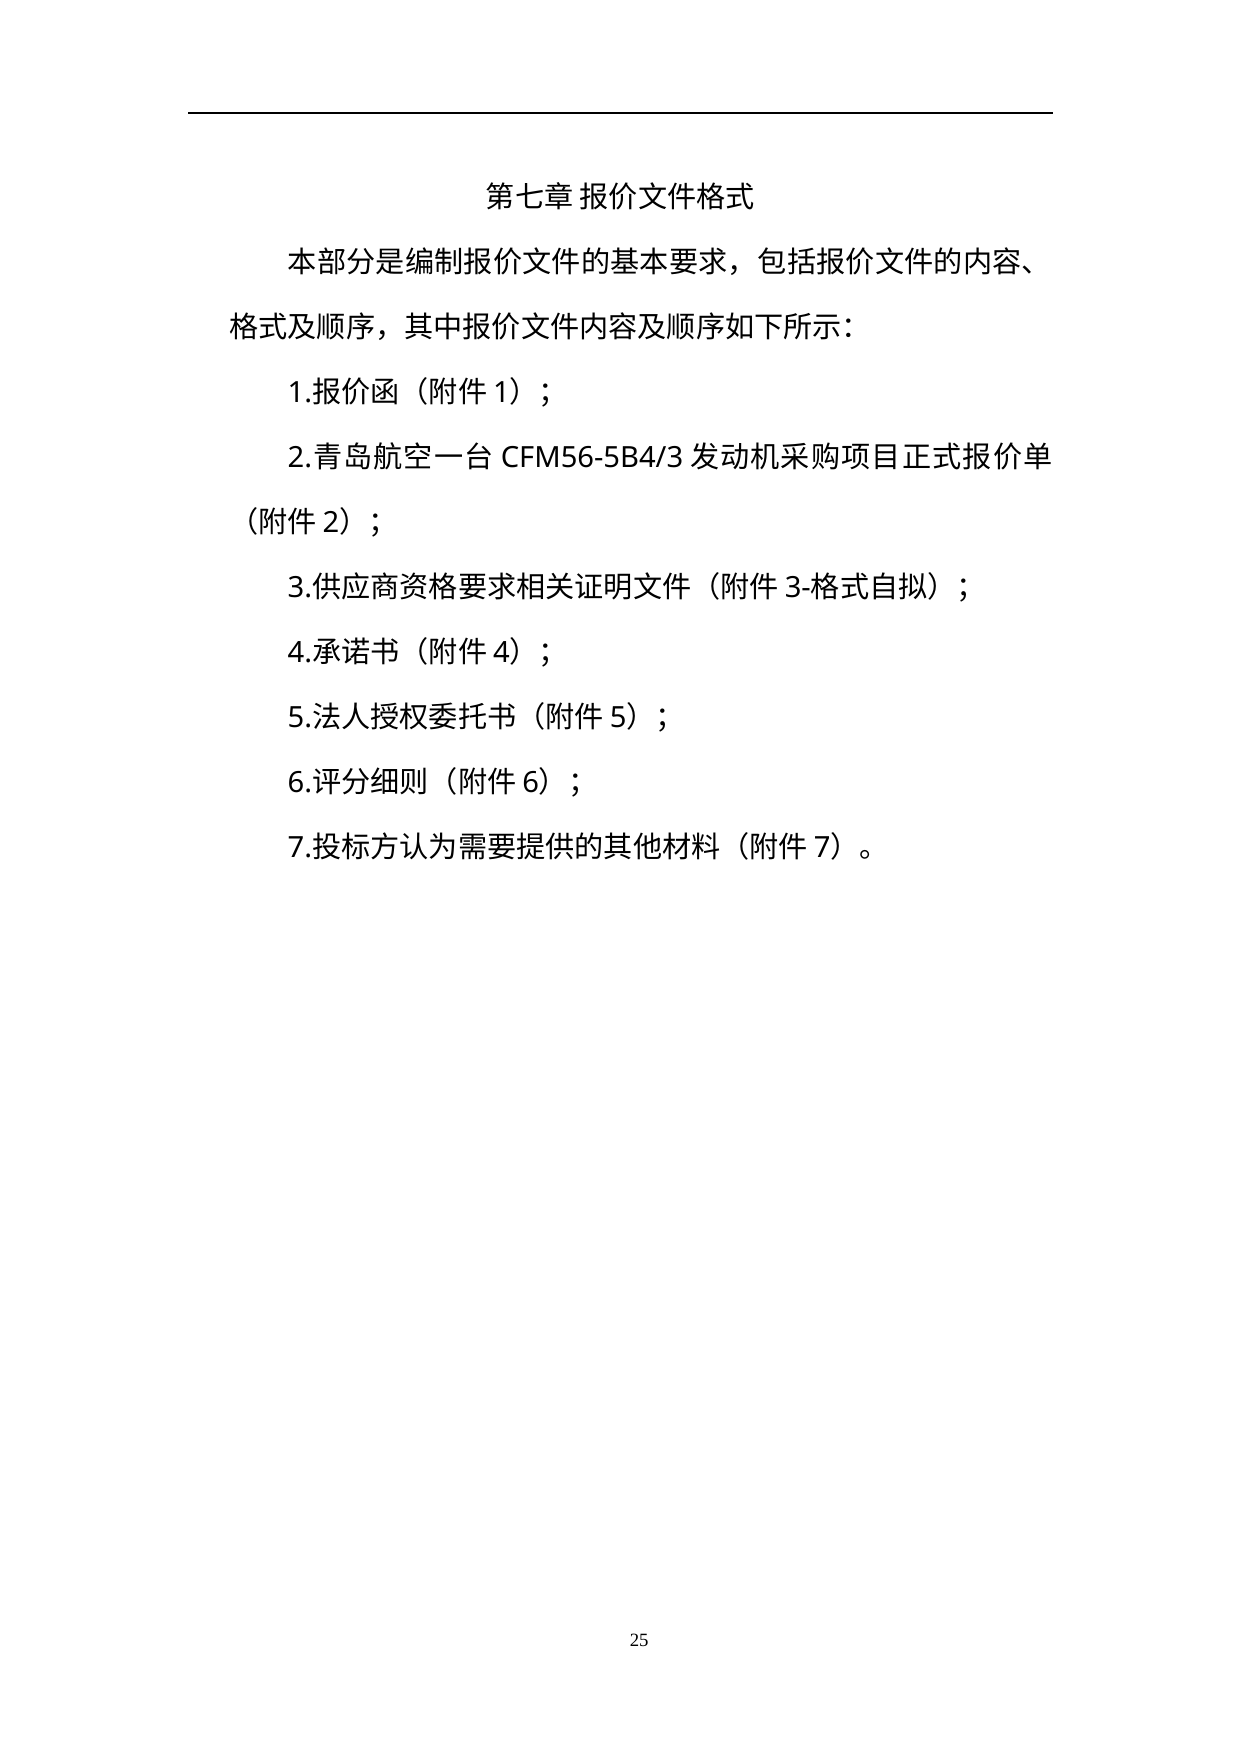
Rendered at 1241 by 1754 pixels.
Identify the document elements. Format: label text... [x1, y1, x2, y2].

text 2.青岛航空一台CFM56-5B4/3发动机采购项目正式报价单（附件2）； [229, 422, 1053, 552]
text 7.投标方认为需要提供的其他材料（附件7）。 [229, 812, 1053, 877]
text 6.评分细则（附件6）； [229, 747, 1053, 812]
text 5.法人授权委托书（附件5）； [229, 682, 1053, 747]
text 本部分是编制报价文件的基本要求，包括报价文件的内容、格式及顺序，其中报价文件内容及顺序如下所示： [229, 227, 1053, 357]
text 1.报价函（附件1）； [229, 357, 1053, 422]
text 3.供应商资格要求相关证明文件（附件3-格式自拟）； [229, 552, 1053, 617]
text 4.承诺书（附件4）； [229, 617, 1053, 682]
text 第七章 报价文件格式 [187, 162, 1053, 227]
